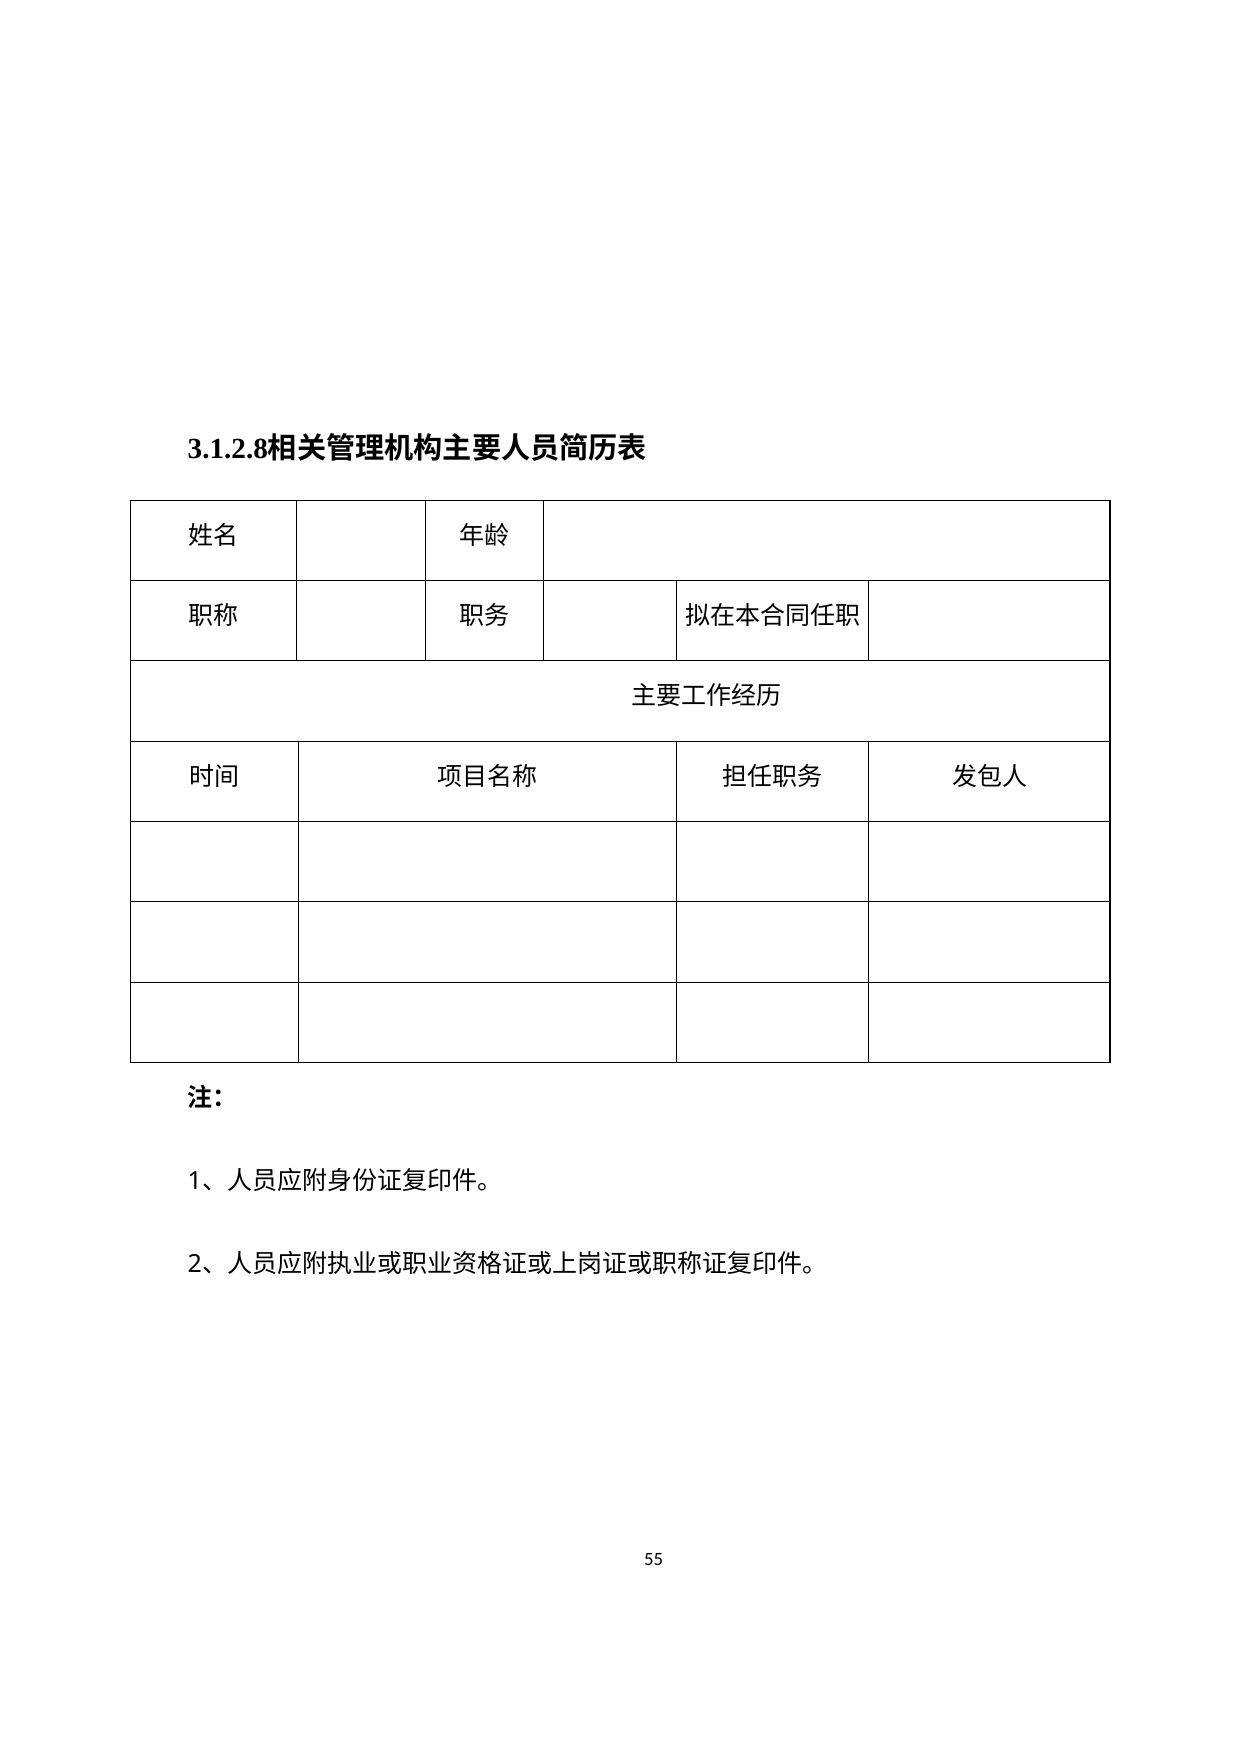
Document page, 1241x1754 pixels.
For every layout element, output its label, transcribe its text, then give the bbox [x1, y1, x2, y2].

table_cell 职称 [131, 581, 296, 660]
text 1、人员应附身份证复印件。 [187, 1146, 1053, 1211]
table_cell [677, 983, 868, 1062]
table_cell 担任职务 [677, 742, 868, 821]
table_cell [299, 822, 676, 901]
table_cell 时间 [131, 742, 298, 821]
table_cell [677, 902, 868, 982]
table_cell 拟在本合同任职 [677, 581, 868, 660]
table_header [544, 501, 1109, 580]
table_cell [131, 902, 298, 982]
text 2、人员应附执业或职业资格证或上岗证或职称证复印件。 [187, 1229, 1053, 1294]
table_cell [544, 581, 676, 660]
table_cell [869, 581, 1109, 660]
table_header 姓名 [131, 501, 296, 580]
table_cell [299, 902, 676, 982]
table_cell 项目名称 [299, 742, 676, 821]
table_header 年龄 [426, 501, 543, 580]
table_cell [869, 902, 1109, 982]
table_header [297, 501, 425, 580]
table_cell [131, 822, 298, 901]
table_cell 职务 [426, 581, 543, 660]
table_cell [869, 983, 1109, 1062]
text 注： [187, 1063, 1053, 1128]
table_cell 发包人 [869, 742, 1109, 821]
table_cell [299, 983, 676, 1062]
table_cell [869, 822, 1109, 901]
table_cell [677, 822, 868, 901]
table_cell [131, 983, 298, 1062]
subtitle 相关管理机构主要人员简历表 [187, 413, 1053, 478]
table_cell 主要工作经历 [131, 661, 1109, 741]
table_cell [297, 581, 425, 660]
